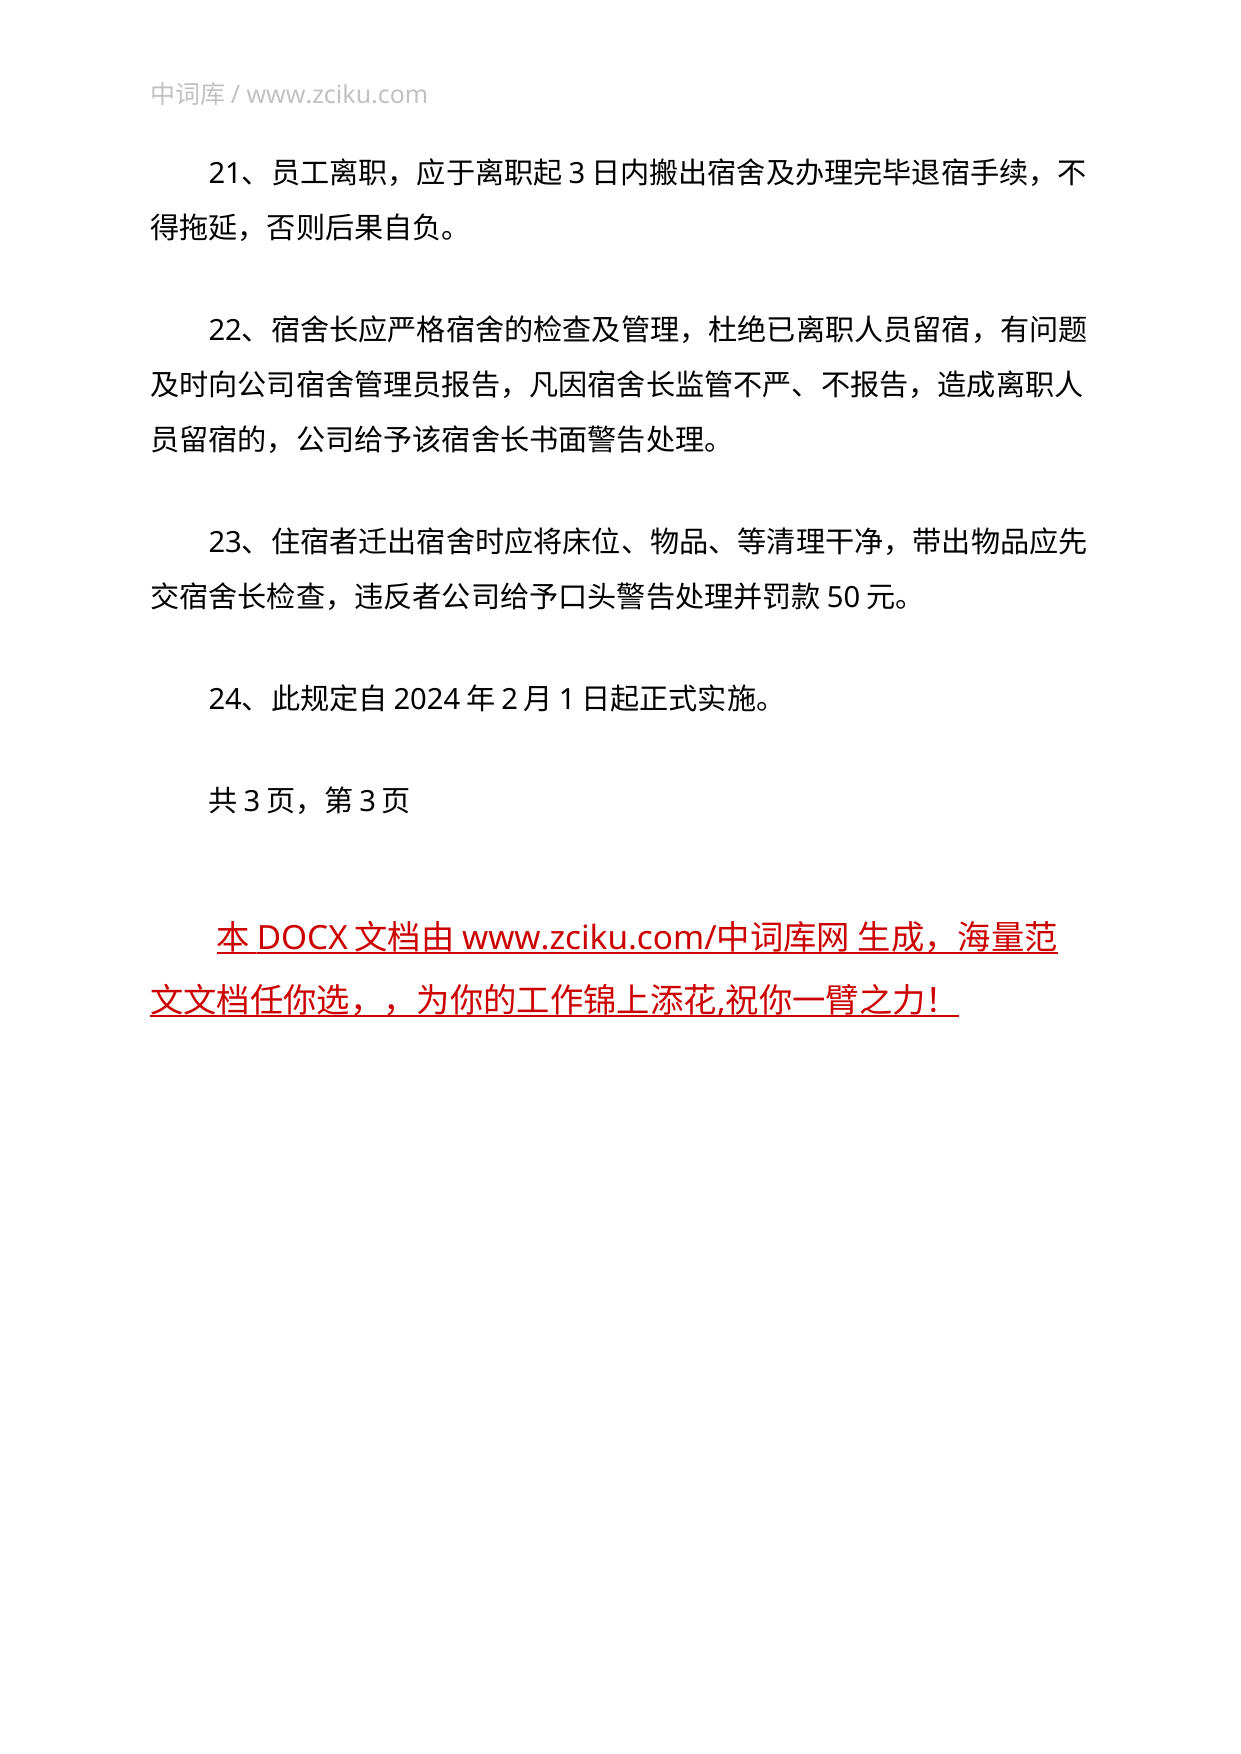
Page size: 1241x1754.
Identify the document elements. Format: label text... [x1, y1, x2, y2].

text 22、宿舍长应严格宿舍的检查及管理，杜绝已离职人员留宿，有问题及时向公司宿舍管理员报告，凡因宿舍长监管不严、不报告，造成离职人员留宿的，公司给予该宿舍长书面警告处理。 [150, 307, 1090, 459]
text 共3页，第3页 [150, 777, 1090, 820]
text 本DOCX文档由 www.zciku.com/中词库网 生成，海量范文文档任你选，，为你的工作锦上添花,祝你一臂之力！ [150, 911, 1090, 1022]
text 23、住宿者迁出宿舍时应将床位、物品、等清理干净，带出物品应先交宿舍长检查，违反者公司给予口头警告处理并罚款50元。 [150, 518, 1090, 616]
text 21、员工离职，应于离职起3日内搬出宿舍及办理完毕退宿手续，不得拖延，否则后果自负。 [150, 150, 1090, 247]
text 24、此规定自2024年2月1日起正式实施。 [150, 675, 1090, 718]
